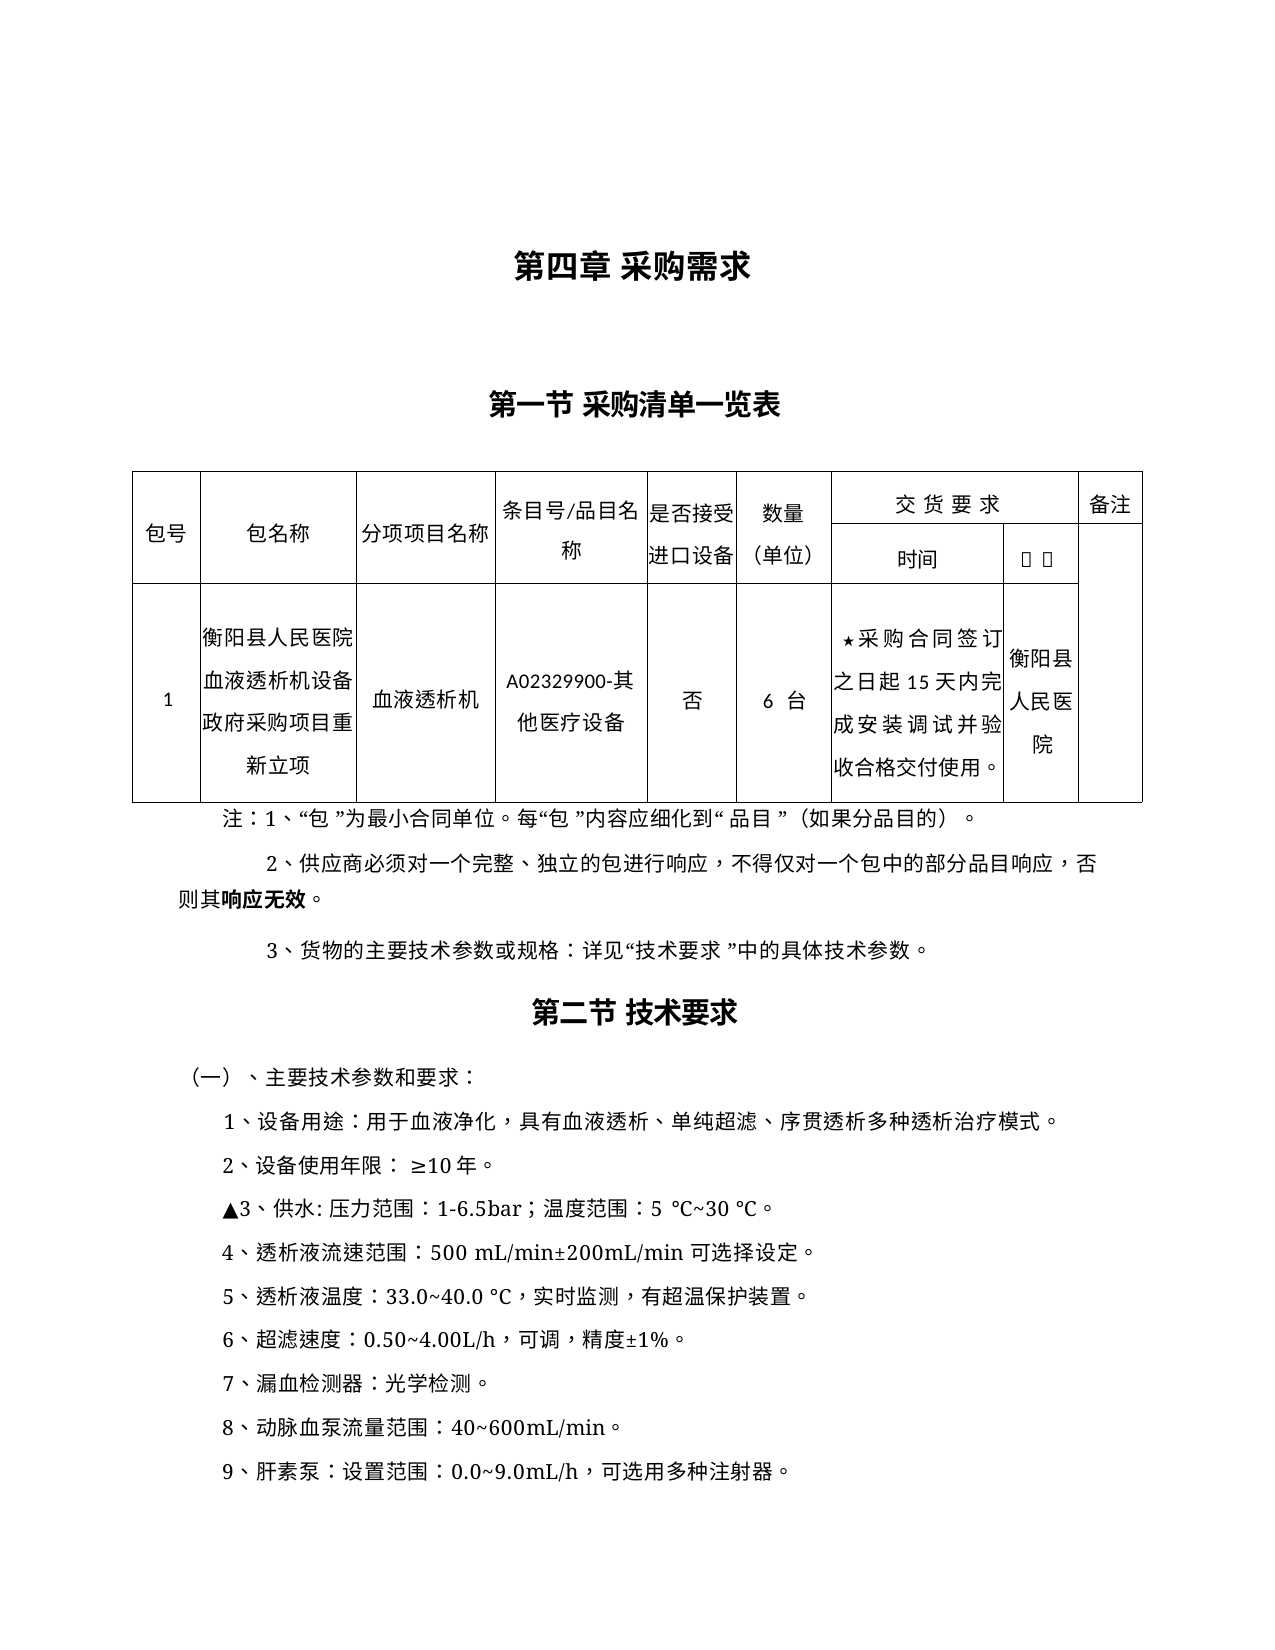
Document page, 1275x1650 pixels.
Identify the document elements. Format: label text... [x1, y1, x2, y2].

table_cell 地点 [1004, 524, 1078, 583]
text 第四章 采购需求 [513, 246, 1143, 287]
table_header 交 货 要 求 [832, 472, 1078, 523]
text （一）、主要技术参数和要求： [179, 1064, 1143, 1091]
text 1、设备用途：用于血液净化，具有血液透析、单纯超滤、序贯透析多种透析治疗模式。 [223, 1108, 1143, 1135]
table_cell 时间 [832, 524, 1003, 583]
table_cell 衡阳县 人民医 院 [1004, 584, 1078, 802]
table_header 分项项目名称 [357, 472, 495, 583]
text 4、透析液流速范围：500 mL/min±200mL/min 可选择设定。 [222, 1239, 1143, 1266]
table_header 包名称 [201, 472, 356, 583]
text 6、超滤速度：0.50~4.00L/h，可调，精度±1%。 [222, 1327, 1143, 1353]
table_cell [1079, 524, 1142, 802]
text 第一节 采购清单一览表 [488, 387, 1143, 423]
text 9、肝素泵：设置范围：0.0~9.0mL/h，可选用多种注射器。 [222, 1458, 1143, 1485]
text ▲3、供水: 压力范围：1-6.5bar；温度范围：5 ℃~30 ℃。 [222, 1196, 1143, 1222]
text 3、货物的主要技术参数或规格：详见“技术要求 ”中的具体技术参数。 [266, 938, 1143, 964]
text 2、设备使用年限： ≥10年。 [222, 1152, 1143, 1179]
table_header 备注 [1079, 472, 1142, 523]
table_cell A02329900-其 他医疗设备 [496, 584, 647, 802]
table_cell 1 [133, 584, 200, 802]
table_cell 6 台 [737, 584, 831, 802]
table_cell 否 [648, 584, 736, 802]
table_cell 血液透析机 [357, 584, 495, 802]
text 2、供应商必须对一个完整、独立的包进行响应，不得仅对一个包中的部分品目响应，否 则其响应无效。 [178, 849, 1098, 914]
text 8、动脉血泵流量范围：40~600mL/min。 [222, 1414, 1143, 1441]
table_header 条目号/品目名 称 [496, 472, 647, 583]
table_cell ★采购合同签订 之日起15天内完 成安装调试并验 收合格交付使用。 [832, 584, 1003, 802]
table_header 包号 [133, 472, 200, 583]
text 注：1、“包 ”为最小合同单位。每“包 ”内容应细化到“ 品目 ”（如果分品目的）。 [222, 805, 1143, 832]
text 5、透析液温度：33.0~40.0 °C，实时监测，有超温保护装置。 [222, 1283, 1143, 1310]
table_header 数量 （单位） [737, 472, 831, 583]
table_cell 衡阳县人民医院 血液透析机设备 政府采购项目重 新立项 [201, 584, 356, 802]
text 第二节 技术要求 [531, 995, 1143, 1031]
table_header 是否接受 进口设备 [648, 472, 736, 583]
text 7、漏血检测器：光学检测。 [222, 1370, 1143, 1397]
